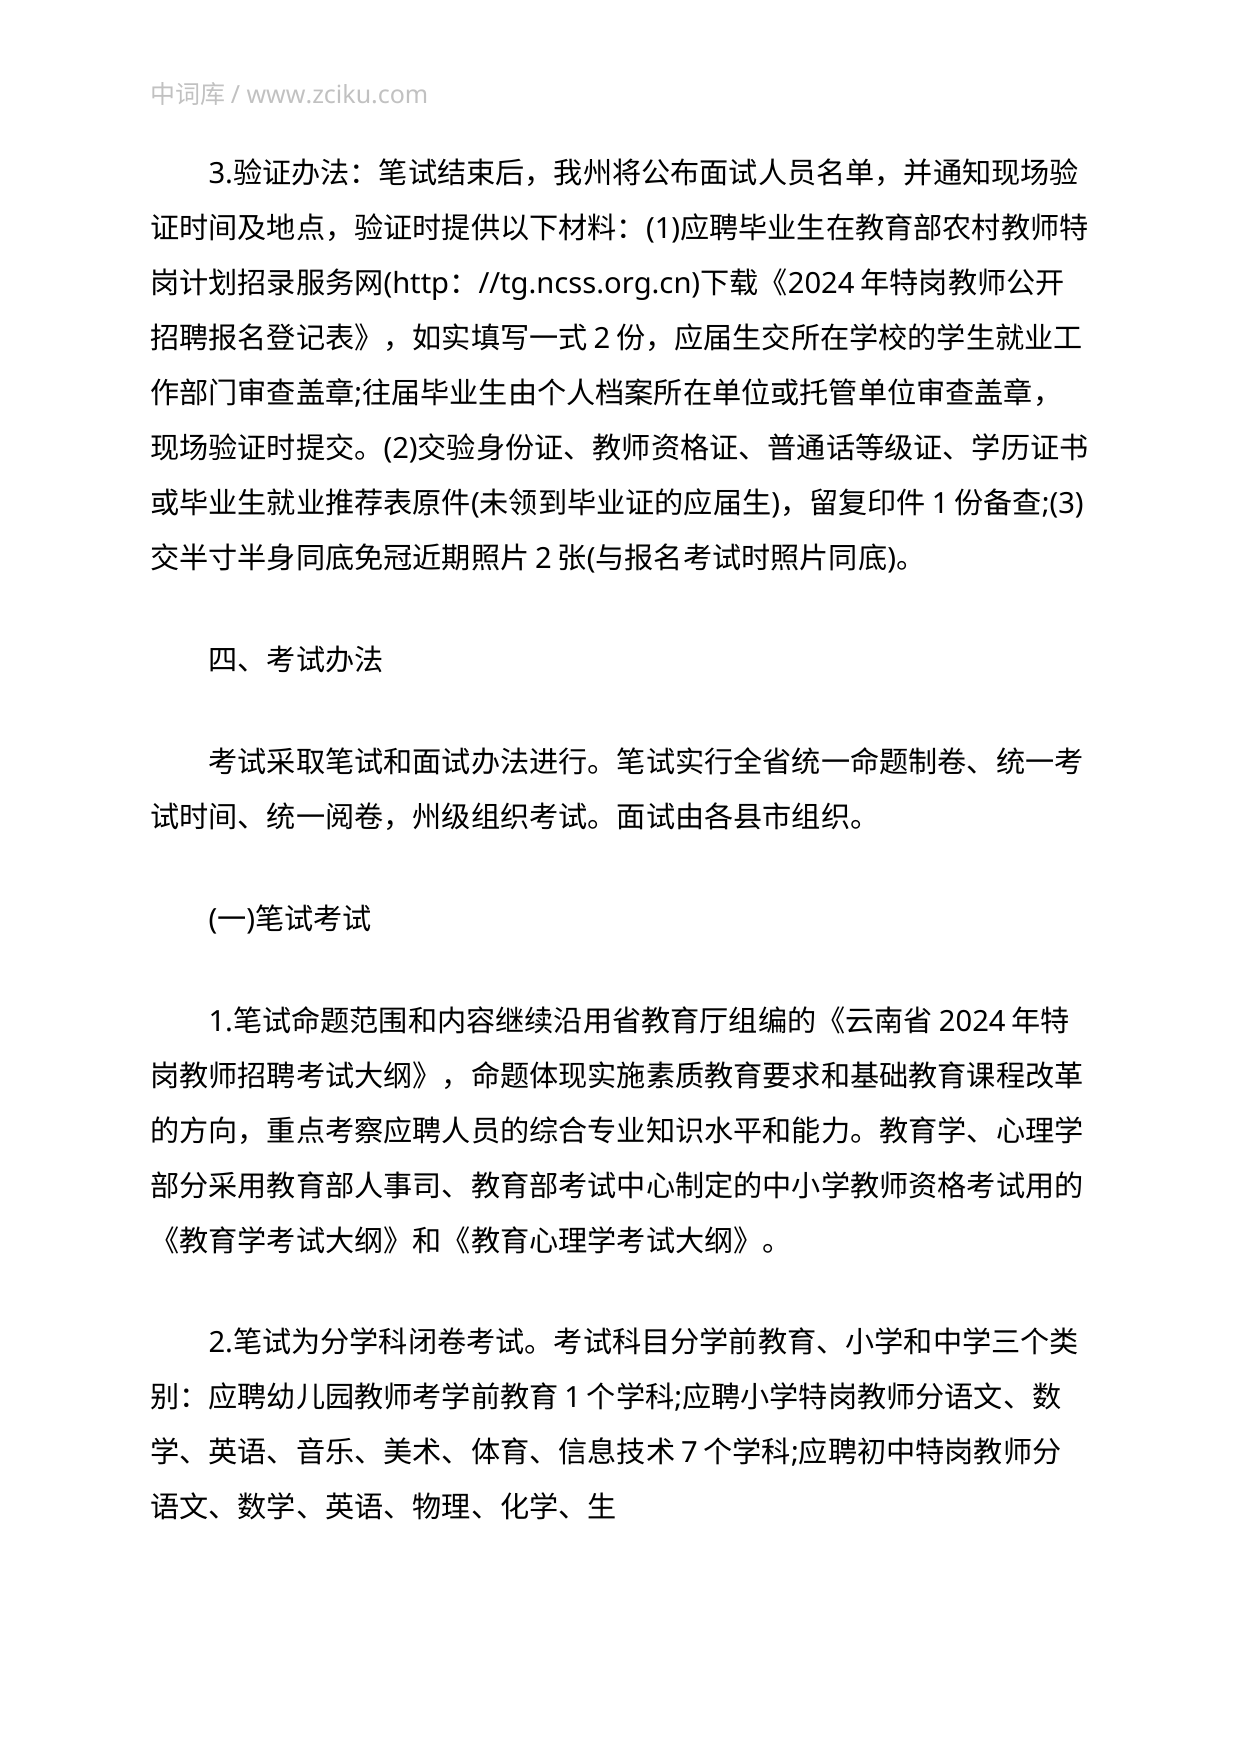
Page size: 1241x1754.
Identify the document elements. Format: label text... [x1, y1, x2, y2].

text 四、考试办法 [150, 637, 1090, 679]
text 1.笔试命题范围和内容继续沿用省教育厅组编的《云南省2024年特岗教师招聘考试大纲》，命题体现实施素质教育要求和基础教育课程改革的方向，重点考察应聘人员的综合专业知识水平和能力。教育学、心理学部分采用教育部人事司、教育部考试中心制定的中小学教师资格考试用的《教育学考试大纲》和《教育心理学考试大纲》。 [150, 997, 1090, 1259]
text (一)笔试考试 [150, 895, 1090, 938]
text 2.笔试为分学科闭卷考试。考试科目分学前教育、小学和中学三个类别：应聘幼儿园教师考学前教育1个学科;应聘小学特岗教师分语文、数学、英语、音乐、美术、体育、信息技术7个学科;应聘初中特岗教师分语文、数学、英语、物理、化学、生 [150, 1319, 1090, 1526]
text 考试采取笔试和面试办法进行。笔试实行全省统一命题制卷、统一考试时间、统一阅卷，州级组织考试。面试由各县市组织。 [150, 739, 1090, 836]
text 3.验证办法：笔试结束后，我州将公布面试人员名单，并通知现场验证时间及地点，验证时提供以下材料：(1)应聘毕业生在教育部农村教师特岗计划招录服务网(http：//tg.ncss.org.cn)下载《2024年特岗教师公开招聘报名登记表》，如实填写一式2份，应届生交所在学校的学生就业工作部门审查盖章;往届毕业生由个人档案所在单位或托管单位审查盖章，现场验证时提交。(2)交验身份证、教师资格证、普通话等级证、学历证书或毕业生就业推荐表原件(未领到毕业证的应届生)，留复印件1份备查;(3)交半寸半身同底免冠近期照片2张(与报名考试时照片同底)。 [150, 150, 1090, 577]
